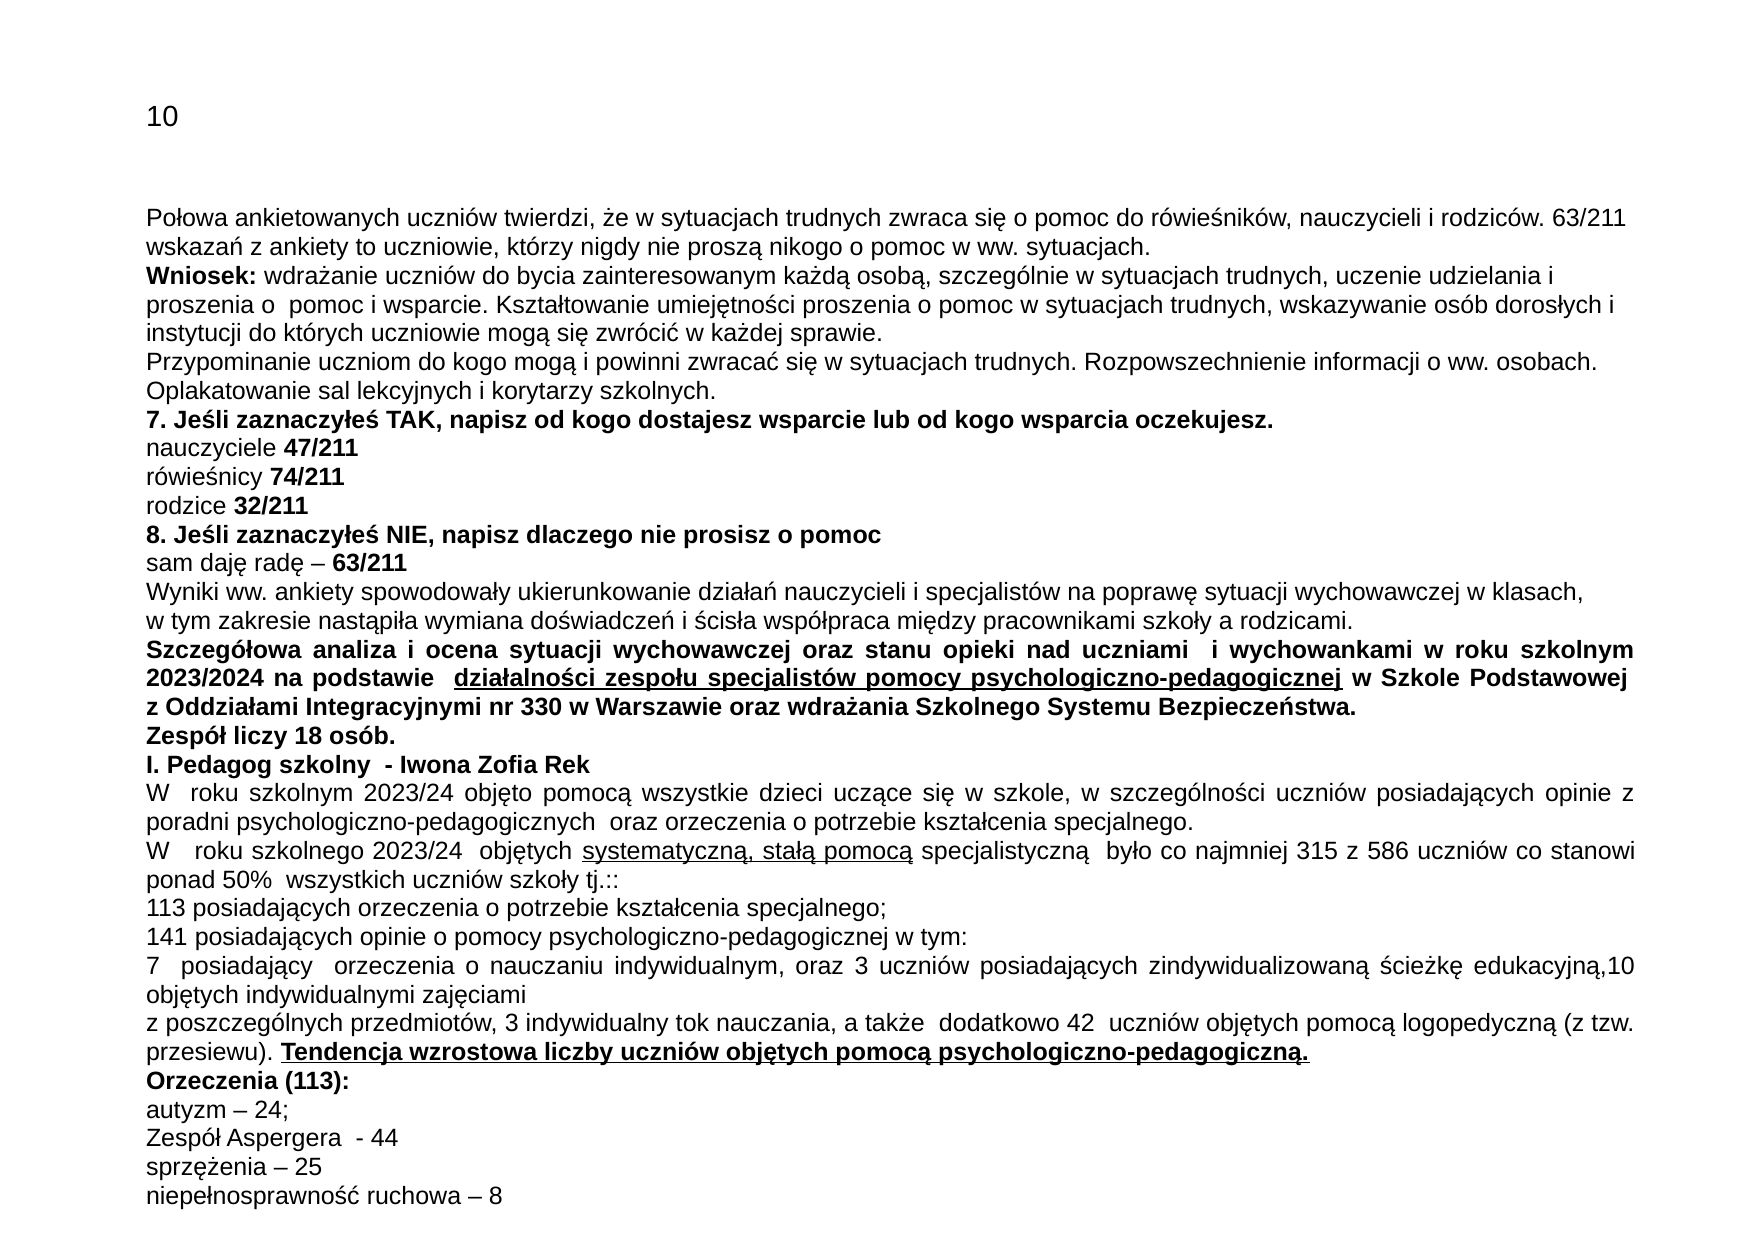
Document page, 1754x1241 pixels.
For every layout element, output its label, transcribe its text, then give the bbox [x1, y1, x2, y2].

text 141 posiadających opinie o pomocy psychologiczno-pedagogicznej w tym: [146, 922, 1637, 951]
text Orzeczenia (113): [146, 1066, 1637, 1094]
text nauczyciele 47/211 [146, 433, 1637, 462]
text I. Pedagog szkolny - Iwona Zofia Rek [146, 749, 1637, 778]
text rodzice 32/211 [146, 491, 1637, 519]
text 8. Jeśli zaznaczyłeś NIE, napisz dlaczego nie prosisz o pomoc [146, 519, 1637, 548]
text niepełnosprawność ruchowa – 8 [146, 1181, 1637, 1209]
text 7 posiadający orzeczenia o nauczaniu indywidualnym, oraz 3 uczniów posiadających zindywidualizowaną ścieżkę edukacyjną,10 objętych indywidualnymi zajęciami [146, 951, 1637, 1008]
text Zespół Aspergera - 44 [146, 1123, 1637, 1152]
text Przypominanie uczniom do kogo mogą i powinni zwracać się w sytuacjach trudnych. Rozpowszechnienie informacji o ww. osobach. Oplakatowanie sal lekcyjnych i korytarzy szkolnych. [146, 347, 1637, 404]
text Zespół liczy 18 osób. [146, 721, 1637, 749]
text Wyniki ww. ankiety spowodowały ukierunkowanie działań nauczycieli i specjalistów na poprawę sytuacji wychowawczej w klasach, [146, 577, 1637, 606]
text rówieśnicy 74/211 [146, 462, 1637, 491]
text z poszczególnych przedmiotów, 3 indywidualny tok nauczania, a także dodatkowo 42 uczniów objętych pomocą logopedyczną (z tzw. przesiewu). Tendencja wzrostowa liczby uczniów objętych pomocą psychologiczno-pedagogiczną. [146, 1008, 1637, 1066]
text Połowa ankietowanych uczniów twierdzi, że w sytuacjach trudnych zwraca się o pomoc do rówieśników, nauczycieli i rodziców. 63/211 wskazań z ankiety to uczniowie, którzy nigdy nie proszą nikogo o pomoc w ww. sytuacjach. [146, 203, 1637, 261]
text W roku szkolnym 2023/24 objęto pomocą wszystkie dzieci uczące się w szkole, w szczególności uczniów posiadających opinie z poradni psychologiczno-pedagogicznych oraz orzeczenia o potrzebie kształcenia specjalnego. [146, 778, 1637, 836]
text Szczegółowa analiza i ocena sytuacji wychowawczej oraz stanu opieki nad uczniami i wychowankami w roku szkolnym 2023/2024 na podstawie działalności zespołu specjalistów pomocy psychologiczno-pedagogicznej w Szkole Podstawowej z Oddziałami Integracyjnymi nr 330 w Warszawie oraz wdrażania Szkolnego Systemu Bezpieczeństwa. [146, 634, 1637, 721]
text W roku szkolnego 2023/24 objętych systematyczną, stałą pomocą specjalistyczną było co najmniej 315 z 586 uczniów co stanowi ponad 50% wszystkich uczniów szkoły tj.:: [146, 836, 1637, 893]
text w tym zakresie nastąpiła wymiana doświadczeń i ścisła współpraca między pracownikami szkoły a rodzicami. [146, 606, 1637, 634]
text Wniosek: wdrażanie uczniów do bycia zainteresowanym każdą osobą, szczególnie w sytuacjach trudnych, uczenie udzielania i proszenia o pomoc i wsparcie. Kształtowanie umiejętności proszenia o pomoc w sytuacjach trudnych, wskazywanie osób dorosłych i instytucji do których uczniowie mogą się zwrócić w każdej sprawie. [146, 261, 1637, 347]
text sprzężenia – 25 [146, 1152, 1637, 1181]
text 113 posiadających orzeczenia o potrzebie kształcenia specjalnego; [146, 893, 1637, 922]
text autyzm – 24; [146, 1094, 1637, 1123]
text sam daję radę – 63/211 [146, 548, 1637, 577]
text 7. Jeśli zaznaczyłeś TAK, napisz od kogo dostajesz wsparcie lub od kogo wsparcia oczekujesz. [146, 404, 1637, 433]
